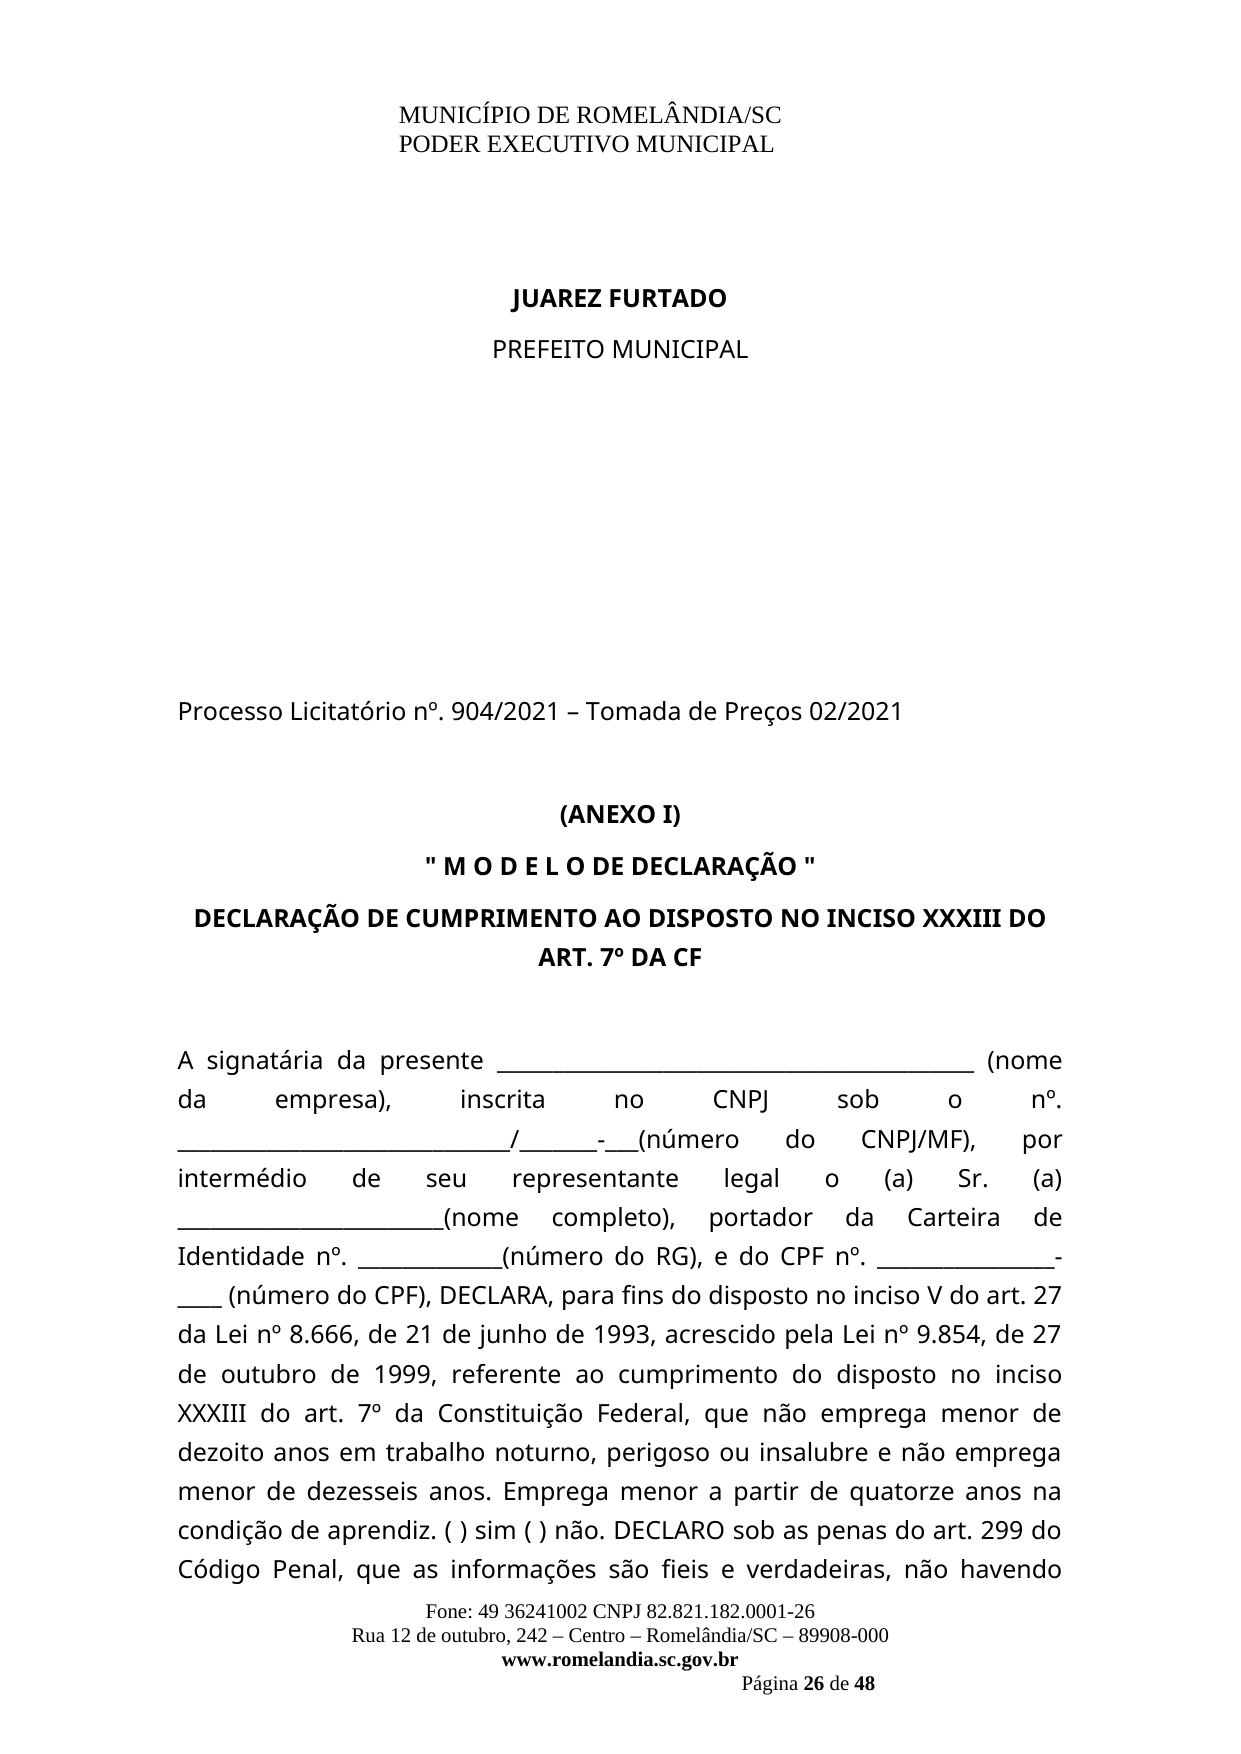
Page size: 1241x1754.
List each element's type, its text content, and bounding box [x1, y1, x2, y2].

text (ANEXO I) [177, 797, 1063, 831]
text " M O D E L O DE DECLARAÇÃO " [177, 849, 1063, 883]
text Processo Licitatório nº. 904/2021 – Tomada de Preços 02/2021 [177, 694, 1063, 728]
text PREFEITO MUNICIPAL [177, 332, 1063, 366]
text DECLARAÇÃO DE CUMPRIMENTO AO DISPOSTO NO INCISO XXXIII DO ART. 7º DA CF [177, 901, 1063, 974]
text JUAREZ FURTADO [177, 281, 1063, 314]
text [177, 1043, 1063, 1586]
